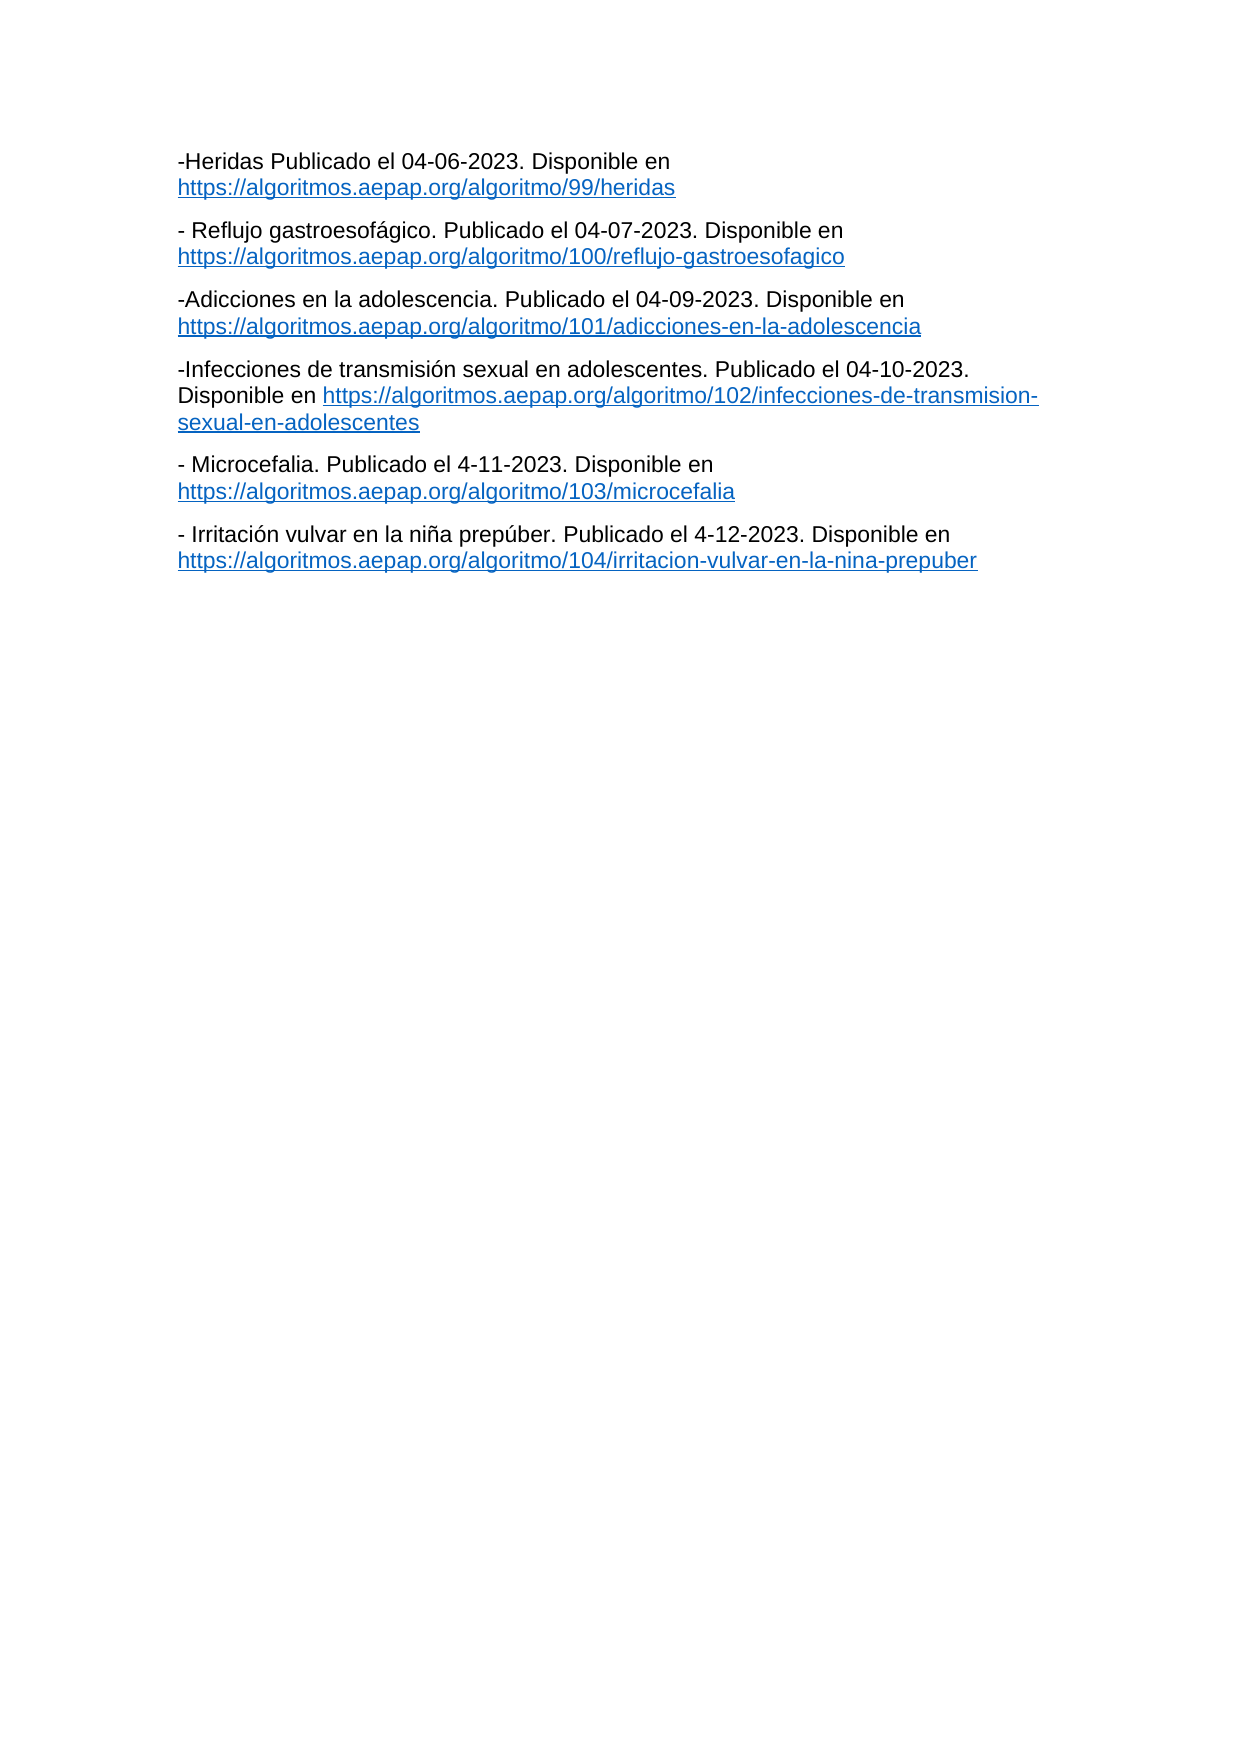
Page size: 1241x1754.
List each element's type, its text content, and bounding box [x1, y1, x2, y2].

text -Heridas Publicado el 04-06-2023. Disponible en https://algoritmos.aepap.org/algoritmo/99/heridas [177, 148, 1063, 200]
text - Irritación vulvar en la niña prepúber. Publicado el 4-12-2023. Disponible en https://algoritmos.aepap.org/algoritmo/104/irritacion-vulvar-en-la-nina-prepuber [177, 521, 1063, 573]
text -Adicciones en la adolescencia. Publicado el 04-09-2023. Disponible en https://algoritmos.aepap.org/algoritmo/101/adicciones-en-la-adolescencia [177, 286, 1063, 339]
text - Reflujo gastroesofágico. Publicado el 04-07-2023. Disponible en https://algoritmos.aepap.org/algoritmo/100/reflujo-gastroesofagico [177, 217, 1063, 270]
text - Microcefalia. Publicado el 4-11-2023. Disponible en https://algoritmos.aepap.org/algoritmo/103/microcefalia [177, 451, 1063, 504]
text -Infecciones de transmisión sexual en adolescentes. Publicado el 04-10-2023. Disponible en https://algoritmos.aepap.org/algoritmo/102/infecciones-de-transmision-sexual-en-adolescentes [177, 356, 1063, 435]
